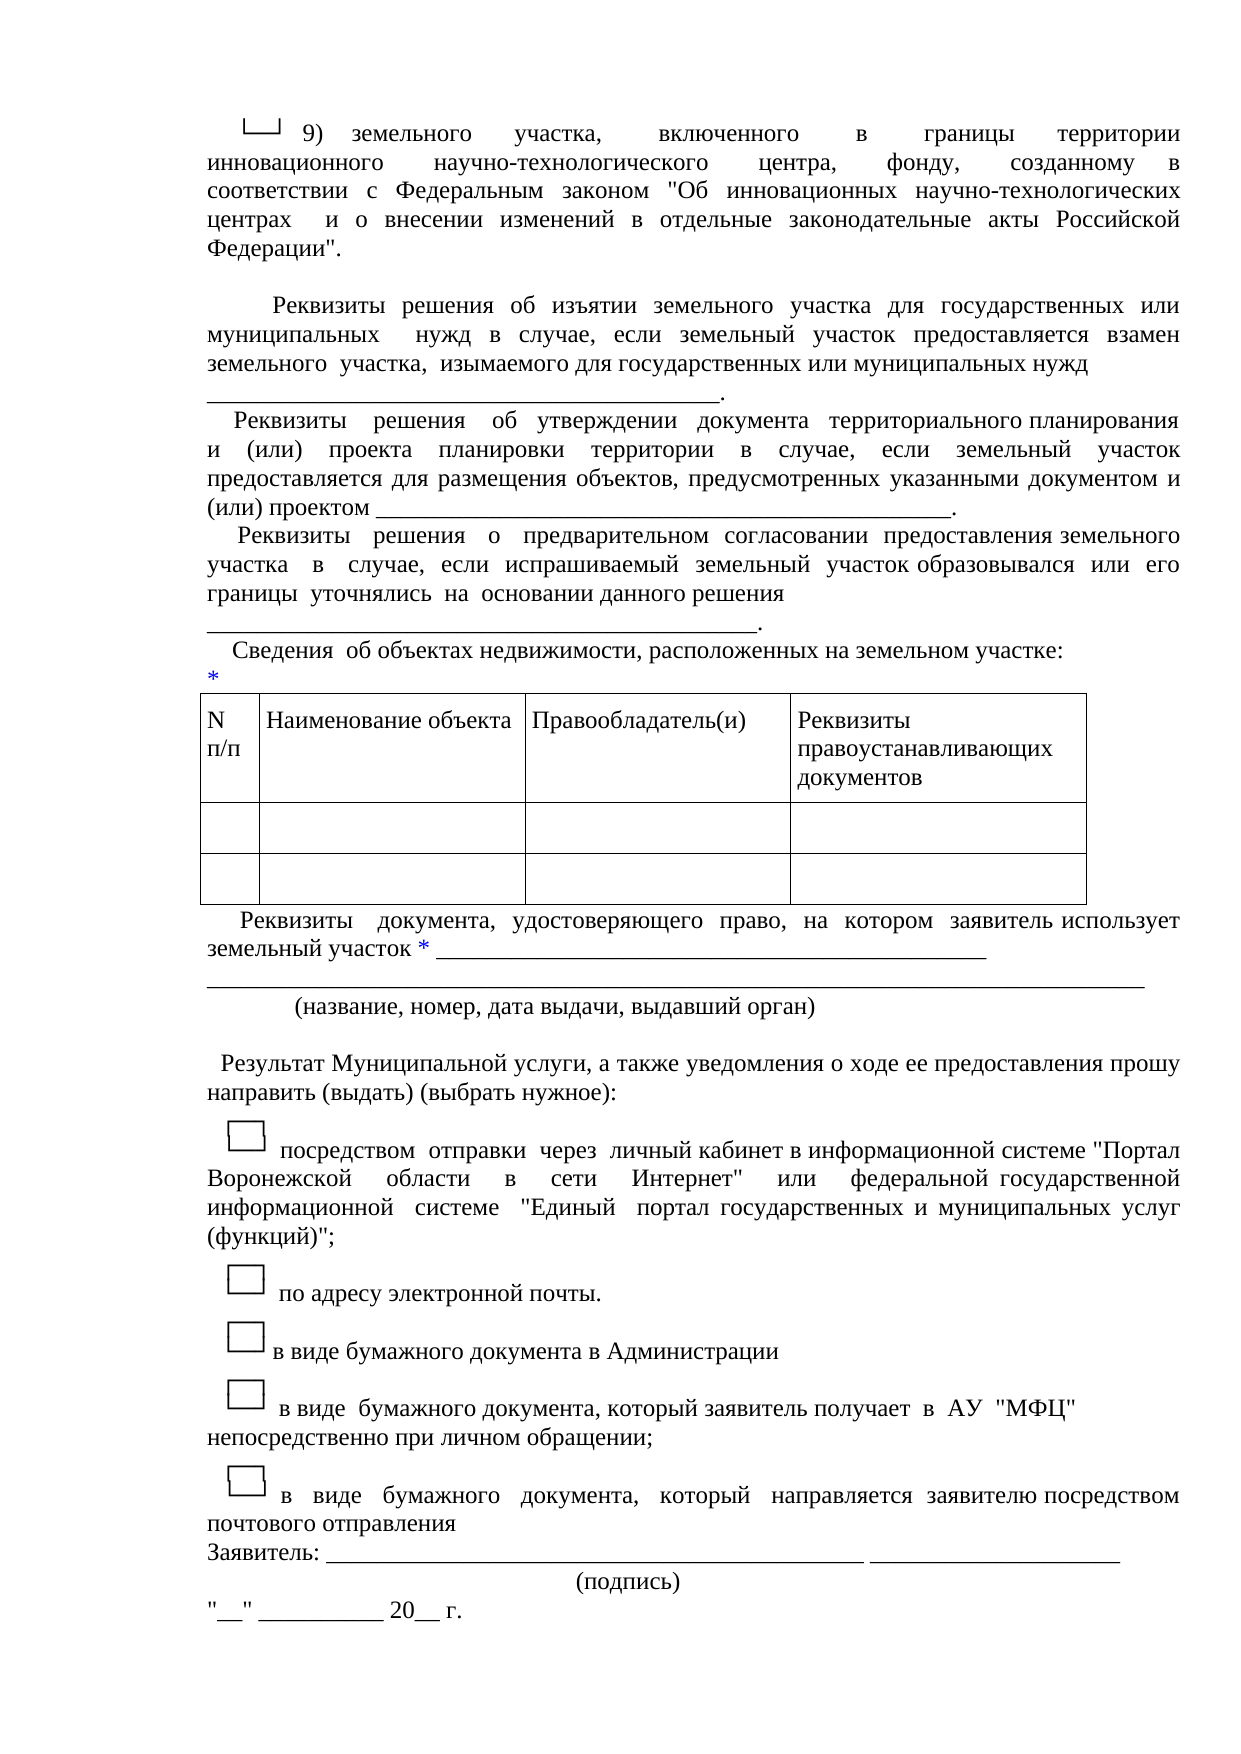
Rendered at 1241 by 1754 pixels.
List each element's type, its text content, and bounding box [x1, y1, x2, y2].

table_cell [260, 803, 525, 853]
table_header N п/п [201, 694, 259, 802]
text Реквизиты решения об изъятии земельного участка для государственных или муниципальных нужд в случае, если земельный участок предоставляется взамен земельного участка, изымаемого для государственных или муниципальных нужд [207, 291, 1181, 377]
table_header Реквизиты правоустанавливающих документов [791, 694, 1086, 802]
text └─┘ в виде бумажного документа, который заявитель получает в АУ "МФЦ" [207, 1393, 1181, 1422]
table_header Правообладатель(и) [526, 694, 790, 802]
table_cell [791, 854, 1086, 904]
table_cell [791, 803, 1086, 853]
table_cell [260, 854, 525, 904]
text ┌─┐ [207, 1250, 1181, 1278]
table_cell [201, 854, 259, 904]
text ┌─┐ [207, 1307, 1181, 1336]
text (подпись) [207, 1566, 1181, 1595]
text Реквизиты решения о предварительном согласовании предоставления земельного участка в случае, если испрашиваемый земельный участок образовывался или его границы уточнялись на основании данного решения [207, 521, 1181, 607]
text Заявитель: ___________________________________________ ____________________ [207, 1537, 1181, 1566]
text └─┘ посредством отправки через личный кабинет в информационной системе "Портал Воронежской области в сети Интернет" или федеральной государственной информационной системе "Единый портал государственных и муниципальных услуг (функций)"; [207, 1135, 1181, 1250]
text непосредственно при личном обращении; [207, 1422, 1181, 1451]
text Результат Муниципальной услуги, а также уведомления о ходе ее предоставления прошу направить (выдать) (выбрать нужное): [207, 1048, 1181, 1106]
text └─┘в виде бумажного документа в Администрации [207, 1336, 1181, 1365]
text └─┘ 9) земельного участка, включенного в границы территории инновационного научно-технологического центра, фонду, созданному в соответствии с Федеральным законом "Об инновационных научно-технологических центрах и о внесении изменений в отдельные законодательные акты Российской Федерации". [207, 118, 1181, 262]
text ____________________________________________. [207, 607, 1181, 636]
text _________________________________________. [207, 377, 1181, 406]
table_cell [526, 803, 790, 853]
text └─┘ в виде бумажного документа, который направляется заявителю посредством почтового отправления [207, 1480, 1181, 1537]
text ┌─┐ [207, 1365, 1181, 1393]
text ┌─┐ [207, 1451, 1181, 1480]
text Сведения об объектах недвижимости, расположенных на земельном участке: [207, 636, 1181, 664]
text Реквизиты документа, удостоверяющего право, на котором заявитель использует земельный участок * ____________________________________________ [207, 905, 1181, 962]
text └─┘ по адресу электронной почты. [207, 1278, 1181, 1307]
text "__" __________ 20__ г. [207, 1595, 1181, 1623]
text * [207, 664, 1181, 693]
text ___________________________________________________________________________ [207, 962, 1181, 991]
text ┌─┐ [207, 1106, 1181, 1135]
table_header Наименование объекта [260, 694, 525, 802]
text (название, номер, дата выдачи, выдавший орган) [207, 991, 1181, 1020]
table_cell [201, 803, 259, 853]
table_cell [526, 854, 790, 904]
text Реквизиты решения об утверждении документа территориального планирования и (или) проекта планировки территории в случае, если земельный участок предоставляется для размещения объектов, предусмотренных указанными документом и (или) проектом ______________________________________________. [207, 406, 1181, 521]
